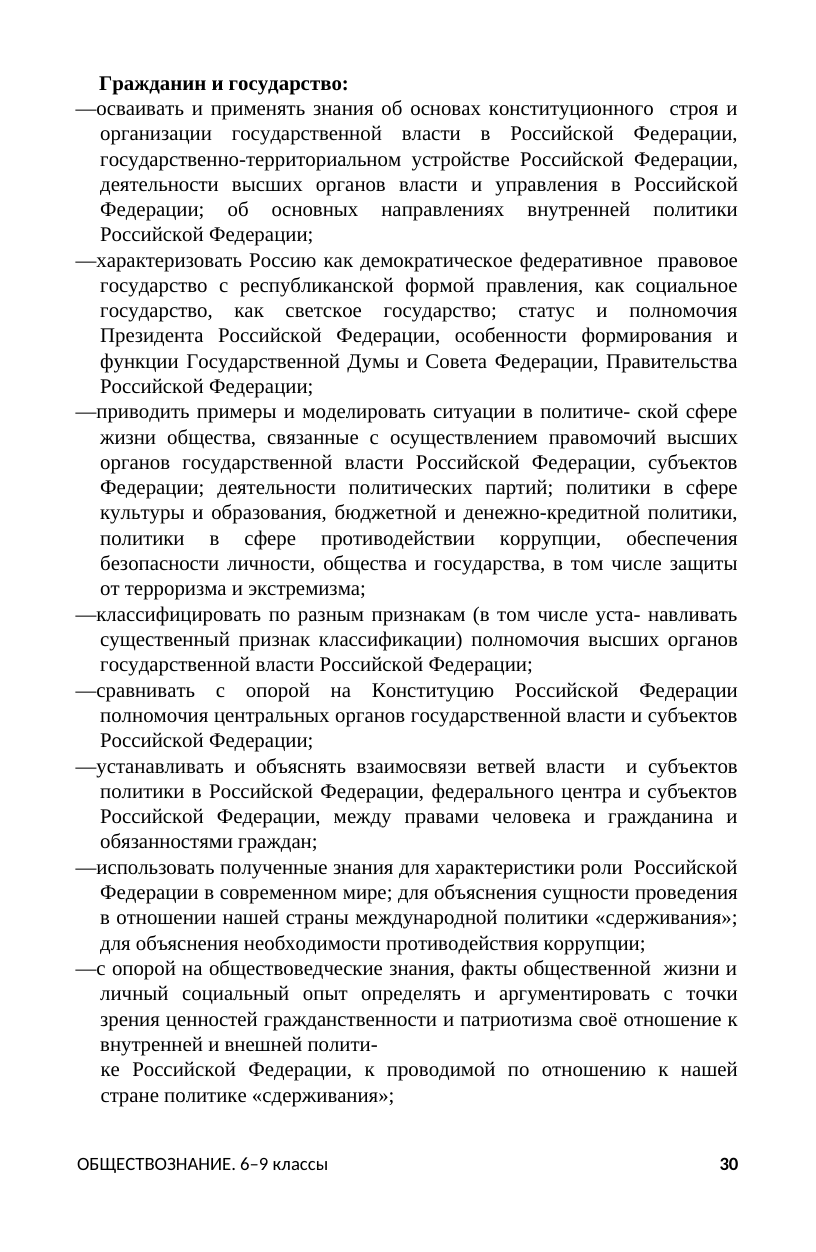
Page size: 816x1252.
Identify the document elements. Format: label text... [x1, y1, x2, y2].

text —приводить примеры и моделировать ситуации в политиче- ской сфере жизни общества, связанные с осуществлением правомочий высших органов государственной власти Российской Федерации, субъектов Федерации; деятельности политических партий; политики в сфере культуры и образования, бюджетной и денежно-кредитной политики, политики в сфере противодействии коррупции, обеспечения безопасности личности, общества и государства, в том числе защиты от терроризма и экстремизма; [75, 399, 738, 600]
text —устанавливать и объяснять взаимосвязи ветвей власти и субъектов политики в Российской Федерации, федерального центра и субъектов Российской Федерации, между правами человека и гражданина и обязанностями граждан; [75, 754, 738, 853]
text —характеризовать Россию как демократическое федеративное правовое государство с республиканской формой правления, как социальное государство, как светское государство; статус и полномочия Президента Российской Федерации, особенности формирования и функции Государственной Думы и Совета Федерации, Правительства Российской Федерации; [75, 248, 738, 398]
text —с опорой на обществоведческие знания, факты общественной жизни и личный социальный опыт определять и аргументировать с точки зрения ценностей гражданственности и патриотизма своё отношение к внутренней и внешней полити- [75, 956, 738, 1056]
text —использовать полученные знания для характеристики роли Российской Федерации в современном мире; для объяснения сущности проведения в отношении нашей страны международной политики «сдерживания»; для объяснения необходимости противодействия коррупции; [75, 855, 738, 954]
text —классифицировать по разным признакам (в том числе уста- навливать существенный признак классификации) полномочия высших органов государственной власти Российской Федерации; [75, 602, 738, 676]
text ке Российской Федерации, к проводимой по отношению к нашей стране политике «сдерживания»; [100, 1057, 738, 1107]
text Гражданин и государство: [99, 71, 738, 94]
text —осваивать и применять знания об основах конституционного строя и организации государственной власти в Российской Федерации, государственно-территориальном устройстве Российской Федерации, деятельности высших органов власти и управления в Российской Федерации; об основных направлениях внутренней политики Российской Федерации; [75, 96, 738, 246]
text —сравнивать с опорой на Конституцию Российской Федерации полномочия центральных органов государственной власти и субъектов Российской Федерации; [75, 678, 738, 752]
